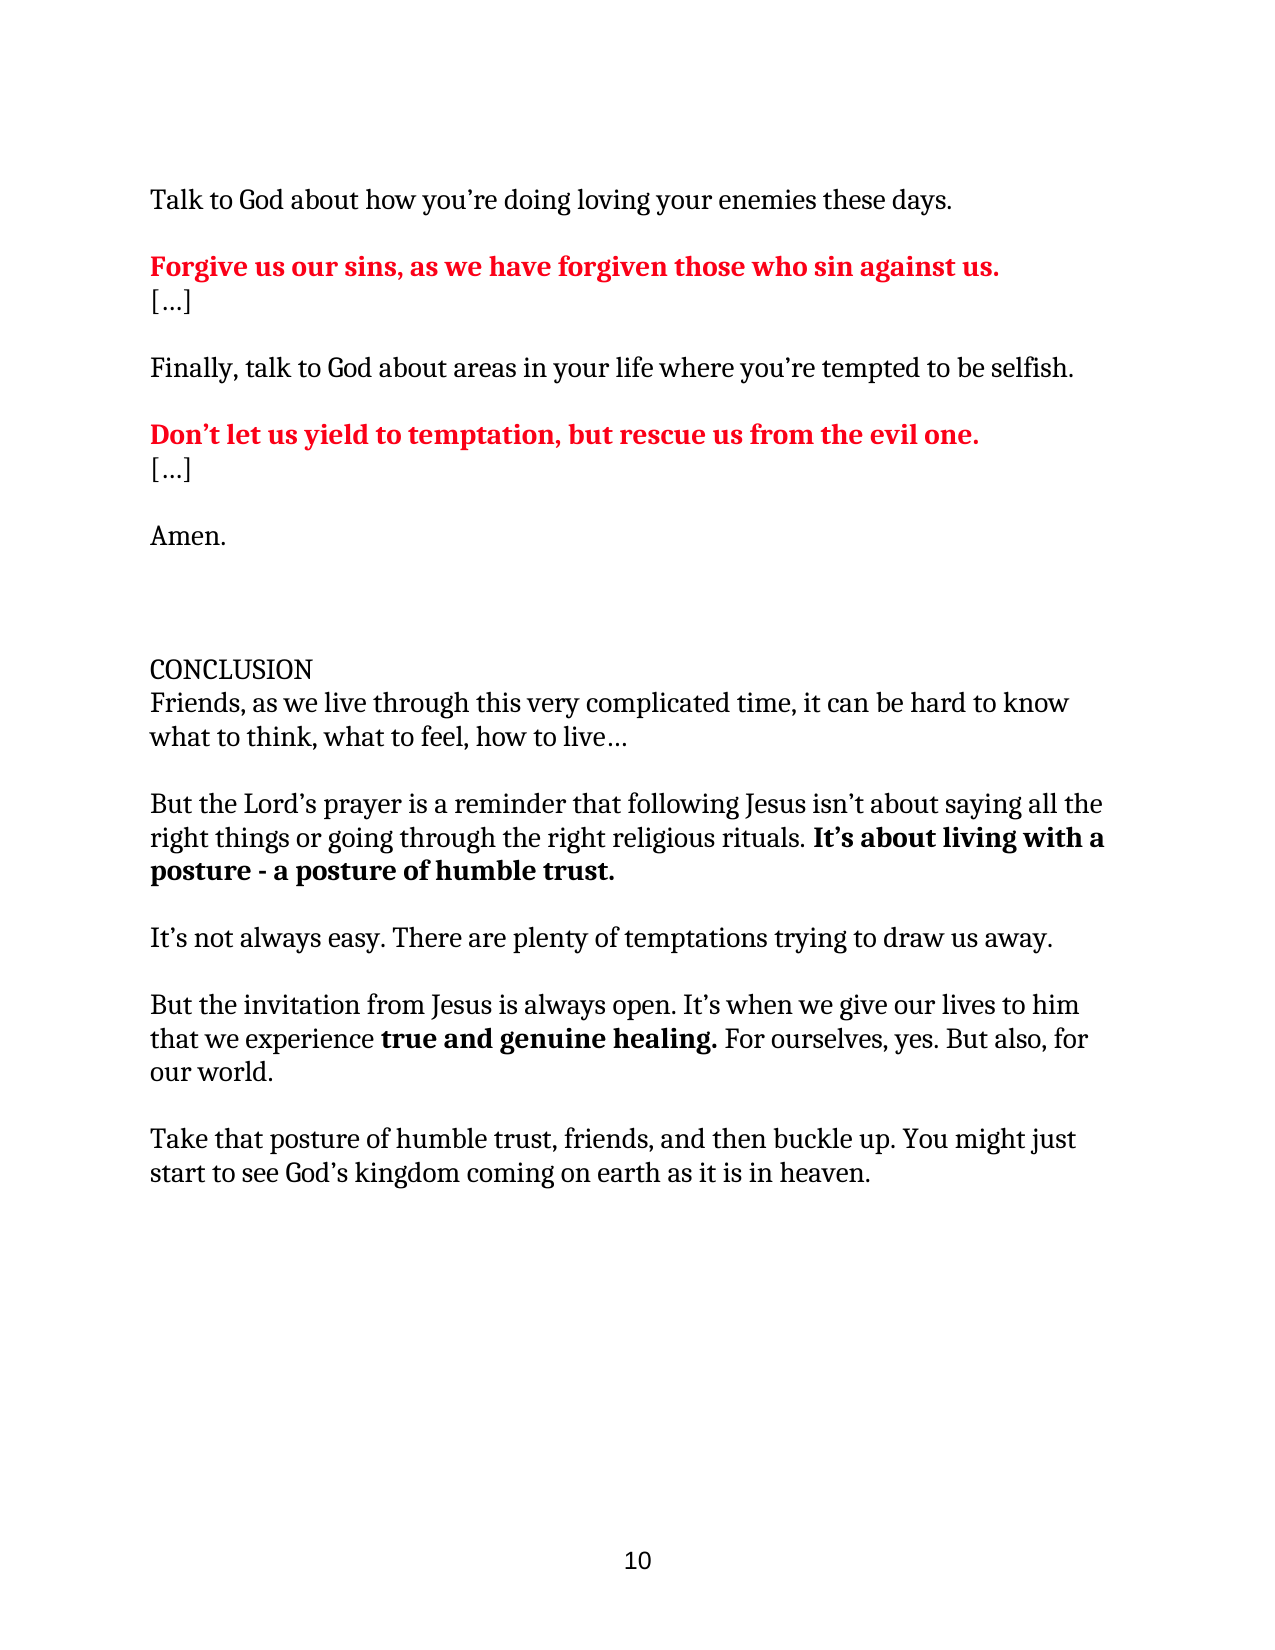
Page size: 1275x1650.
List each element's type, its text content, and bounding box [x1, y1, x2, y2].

text Finally, talk to God about areas in your life where you’re tempted to be selfish. [150, 351, 1125, 385]
text But the Lord’s prayer is a reminder that following Jesus isn’t about saying all the right things or going through the right religious rituals. It’s about living with a posture - a posture of humble trust. [150, 787, 1125, 888]
text CONCLUSION [150, 653, 1125, 687]
text Don’t let us yield to temptation, but rescue us from the evil one. [150, 418, 1125, 452]
text Amen. [150, 519, 1125, 552]
text Talk to God about how you’re doing loving your enemies these days. [150, 183, 1125, 217]
text Forgive us our sins, as we have forgiven those who sin against us. [150, 251, 1125, 284]
text […] [150, 452, 1125, 485]
text Friends, as we live through this very complicated time, it can be hard to know what to think, what to feel, how to live… [150, 687, 1125, 754]
text It’s not always easy. There are plenty of temptations trying to draw us away. [150, 921, 1125, 955]
text Take that posture of humble trust, friends, and then buckle up. You might just start to see God’s kingdom coming on earth as it is in heaven. [150, 1123, 1125, 1190]
text […] [150, 284, 1125, 318]
text But the invitation from Jesus is always open. It’s when we give our lives to him that we experience true and genuine healing. For ourselves, yes. But also, for our world. [150, 988, 1125, 1089]
